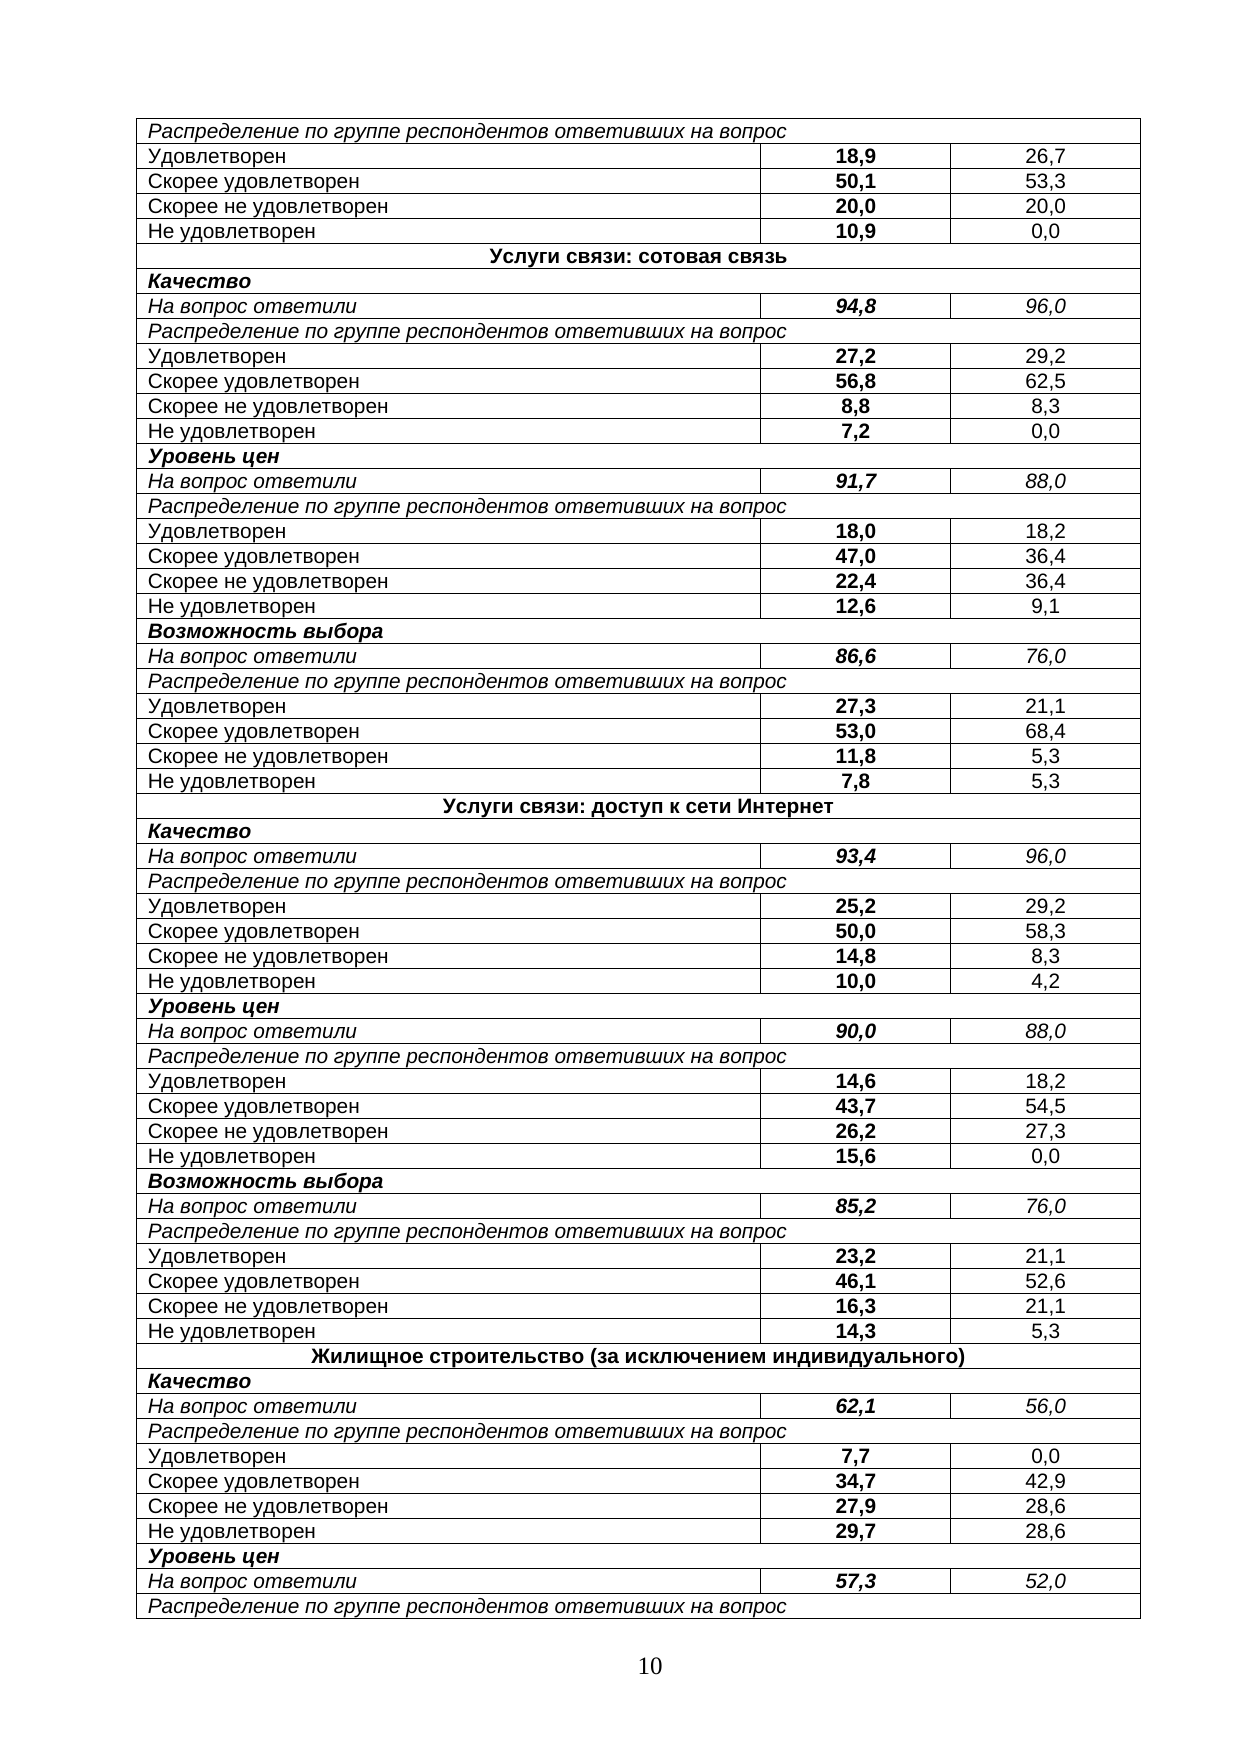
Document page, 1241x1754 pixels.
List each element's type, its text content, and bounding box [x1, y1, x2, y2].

table_cell 9,1 [951, 594, 1140, 618]
table_cell Удовлетворен [137, 694, 760, 718]
table_cell 25,2 [761, 894, 950, 918]
table_cell Распределение по группе респондентов ответивших на вопрос [137, 1219, 1140, 1243]
table_cell 14,6 [761, 1069, 950, 1093]
table_cell 0,0 [951, 419, 1140, 443]
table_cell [137, 119, 1140, 143]
table_cell Распределение по группе респондентов ответивших на вопрос [137, 869, 1140, 893]
table_cell 62,1 [761, 1394, 950, 1418]
table_cell 28,6 [951, 1494, 1140, 1518]
table_cell 91,7 [761, 469, 950, 493]
table_cell Скорее не удовлетворен [137, 944, 760, 968]
table_cell 34,7 [761, 1469, 950, 1493]
table_cell 8,3 [951, 394, 1140, 418]
table_cell 53,3 [951, 169, 1140, 193]
table_cell 85,2 [761, 1194, 950, 1218]
table_cell Скорее удовлетворен [137, 1469, 760, 1493]
table_cell Качество [137, 819, 1140, 843]
table_cell 96,0 [951, 294, 1140, 318]
table_cell Скорее удовлетворен [137, 1269, 760, 1293]
table_cell Уровень цен [137, 994, 1140, 1018]
table_cell 36,4 [951, 569, 1140, 593]
table_cell 94,8 [761, 294, 950, 318]
table_cell 27,9 [761, 1494, 950, 1518]
table_cell 12,6 [761, 594, 950, 618]
table_cell 27,3 [761, 694, 950, 718]
table_cell 36,4 [951, 544, 1140, 568]
table_cell Скорее не удовлетворен [137, 1119, 760, 1143]
table_cell 18,0 [761, 519, 950, 543]
table_cell 14,8 [761, 944, 950, 968]
table_cell 27,3 [951, 1119, 1140, 1143]
table_cell Не удовлетворен [137, 219, 760, 243]
table_cell Не удовлетворен [137, 1144, 760, 1168]
table_cell Скорее не удовлетворен [137, 1294, 760, 1318]
table_cell Скорее удовлетворен [137, 919, 760, 943]
table_cell 5,3 [951, 744, 1140, 768]
table_cell Жилищное строительство (за исключением индивидуального) [137, 1344, 1140, 1368]
table_cell Скорее удовлетворен [137, 169, 760, 193]
table_cell 14,3 [761, 1319, 950, 1343]
table_cell 56,8 [761, 369, 950, 393]
table_cell На вопрос ответили [137, 1194, 760, 1218]
table_cell 93,4 [761, 844, 950, 868]
table_cell Возможность выбора [137, 619, 1140, 643]
table_cell На вопрос ответили [137, 1394, 760, 1418]
table_cell 29,2 [951, 894, 1140, 918]
table_cell Не удовлетворен [137, 594, 760, 618]
table_cell Скорее не удовлетворен [137, 569, 760, 593]
table_cell Удовлетворен [137, 144, 760, 168]
table_cell На вопрос ответили [137, 1019, 760, 1043]
table_cell Услуги связи: доступ к сети Интернет [137, 794, 1140, 818]
table_cell 88,0 [951, 469, 1140, 493]
table_cell 15,6 [761, 1144, 950, 1168]
table_cell 52,6 [951, 1269, 1140, 1293]
table_cell 18,9 [761, 144, 950, 168]
table_cell 8,3 [951, 944, 1140, 968]
table_cell Удовлетворен [137, 1244, 760, 1268]
table_cell На вопрос ответили [137, 1569, 760, 1593]
table_cell 20,0 [951, 194, 1140, 218]
table_cell 20,0 [761, 194, 950, 218]
table_cell 54,5 [951, 1094, 1140, 1118]
table_cell Удовлетворен [137, 344, 760, 368]
table_cell 7,7 [761, 1444, 950, 1468]
table_cell 21,1 [951, 1294, 1140, 1318]
table_cell Не удовлетворен [137, 1519, 760, 1543]
table_cell Удовлетворен [137, 519, 760, 543]
table_cell Распределение по группе респондентов ответивших на вопрос [137, 1044, 1140, 1068]
table_cell 56,0 [951, 1394, 1140, 1418]
table_cell Не удовлетворен [137, 419, 760, 443]
table_cell 50,0 [761, 919, 950, 943]
table_cell Не удовлетворен [137, 969, 760, 993]
table_cell 18,2 [951, 519, 1140, 543]
table_cell 57,3 [761, 1569, 950, 1593]
table_cell Качество [137, 269, 1140, 293]
table_cell 47,0 [761, 544, 950, 568]
table_cell 46,1 [761, 1269, 950, 1293]
table_cell Распределение по группе респондентов ответивших на вопрос [137, 494, 1140, 518]
table_cell Удовлетворен [137, 1444, 760, 1468]
table_cell 42,9 [951, 1469, 1140, 1493]
table_cell Скорее не удовлетворен [137, 394, 760, 418]
table_cell 53,0 [761, 719, 950, 743]
table_cell 96,0 [951, 844, 1140, 868]
table_cell 0,0 [951, 1144, 1140, 1168]
table_cell 62,5 [951, 369, 1140, 393]
table_cell 29,7 [761, 1519, 950, 1543]
table_cell 0,0 [951, 219, 1140, 243]
table_cell 76,0 [951, 1194, 1140, 1218]
table_cell Скорее не удовлетворен [137, 194, 760, 218]
table_cell 88,0 [951, 1019, 1140, 1043]
table_cell 23,2 [761, 1244, 950, 1268]
table_cell Распределение по группе респондентов ответивших на вопрос [137, 669, 1140, 693]
table_cell 68,4 [951, 719, 1140, 743]
table_cell Не удовлетворен [137, 769, 760, 793]
table_cell 0,0 [951, 1444, 1140, 1468]
table_cell Не удовлетворен [137, 1319, 760, 1343]
table_cell На вопрос ответили [137, 294, 760, 318]
table_cell Распределение по группе респондентов ответивших на вопрос [137, 1419, 1140, 1443]
table_cell 43,7 [761, 1094, 950, 1118]
table_cell Удовлетворен [137, 894, 760, 918]
table_cell Скорее удовлетворен [137, 544, 760, 568]
table_cell 5,3 [951, 769, 1140, 793]
table_cell 90,0 [761, 1019, 950, 1043]
table_cell Возможность выбора [137, 1169, 1140, 1193]
table_cell Скорее удовлетворен [137, 1094, 760, 1118]
table_cell 5,3 [951, 1319, 1140, 1343]
table_cell Уровень цен [137, 444, 1140, 468]
table_cell 10,9 [761, 219, 950, 243]
table_cell 18,2 [951, 1069, 1140, 1093]
table_cell 7,8 [761, 769, 950, 793]
table_cell Скорее удовлетворен [137, 719, 760, 743]
table_cell Скорее удовлетворен [137, 369, 760, 393]
table_cell 8,8 [761, 394, 950, 418]
table_cell 4,2 [951, 969, 1140, 993]
table_cell 7,2 [761, 419, 950, 443]
table_cell 22,4 [761, 569, 950, 593]
table_cell 21,1 [951, 1244, 1140, 1268]
table_cell 27,2 [761, 344, 950, 368]
table_cell Услуги связи: сотовая связь [137, 244, 1140, 268]
table_cell На вопрос ответили [137, 844, 760, 868]
table_cell Уровень цен [137, 1544, 1140, 1568]
table_cell 21,1 [951, 694, 1140, 718]
table_cell 29,2 [951, 344, 1140, 368]
table_cell 86,6 [761, 644, 950, 668]
table_cell 10,0 [761, 969, 950, 993]
table_cell 11,8 [761, 744, 950, 768]
table_cell 28,6 [951, 1519, 1140, 1543]
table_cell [137, 1594, 1140, 1618]
table_cell 26,2 [761, 1119, 950, 1143]
table_cell На вопрос ответили [137, 644, 760, 668]
table_cell Распределение по группе респондентов ответивших на вопрос [137, 319, 1140, 343]
table_cell Качество [137, 1369, 1140, 1393]
table_cell 26,7 [951, 144, 1140, 168]
table_cell 50,1 [761, 169, 950, 193]
table_cell Удовлетворен [137, 1069, 760, 1093]
table_cell 16,3 [761, 1294, 950, 1318]
table_cell Скорее не удовлетворен [137, 744, 760, 768]
table_cell На вопрос ответили [137, 469, 760, 493]
table_cell Скорее не удовлетворен [137, 1494, 760, 1518]
table_cell 58,3 [951, 919, 1140, 943]
table_cell 76,0 [951, 644, 1140, 668]
table_cell 52,0 [951, 1569, 1140, 1593]
